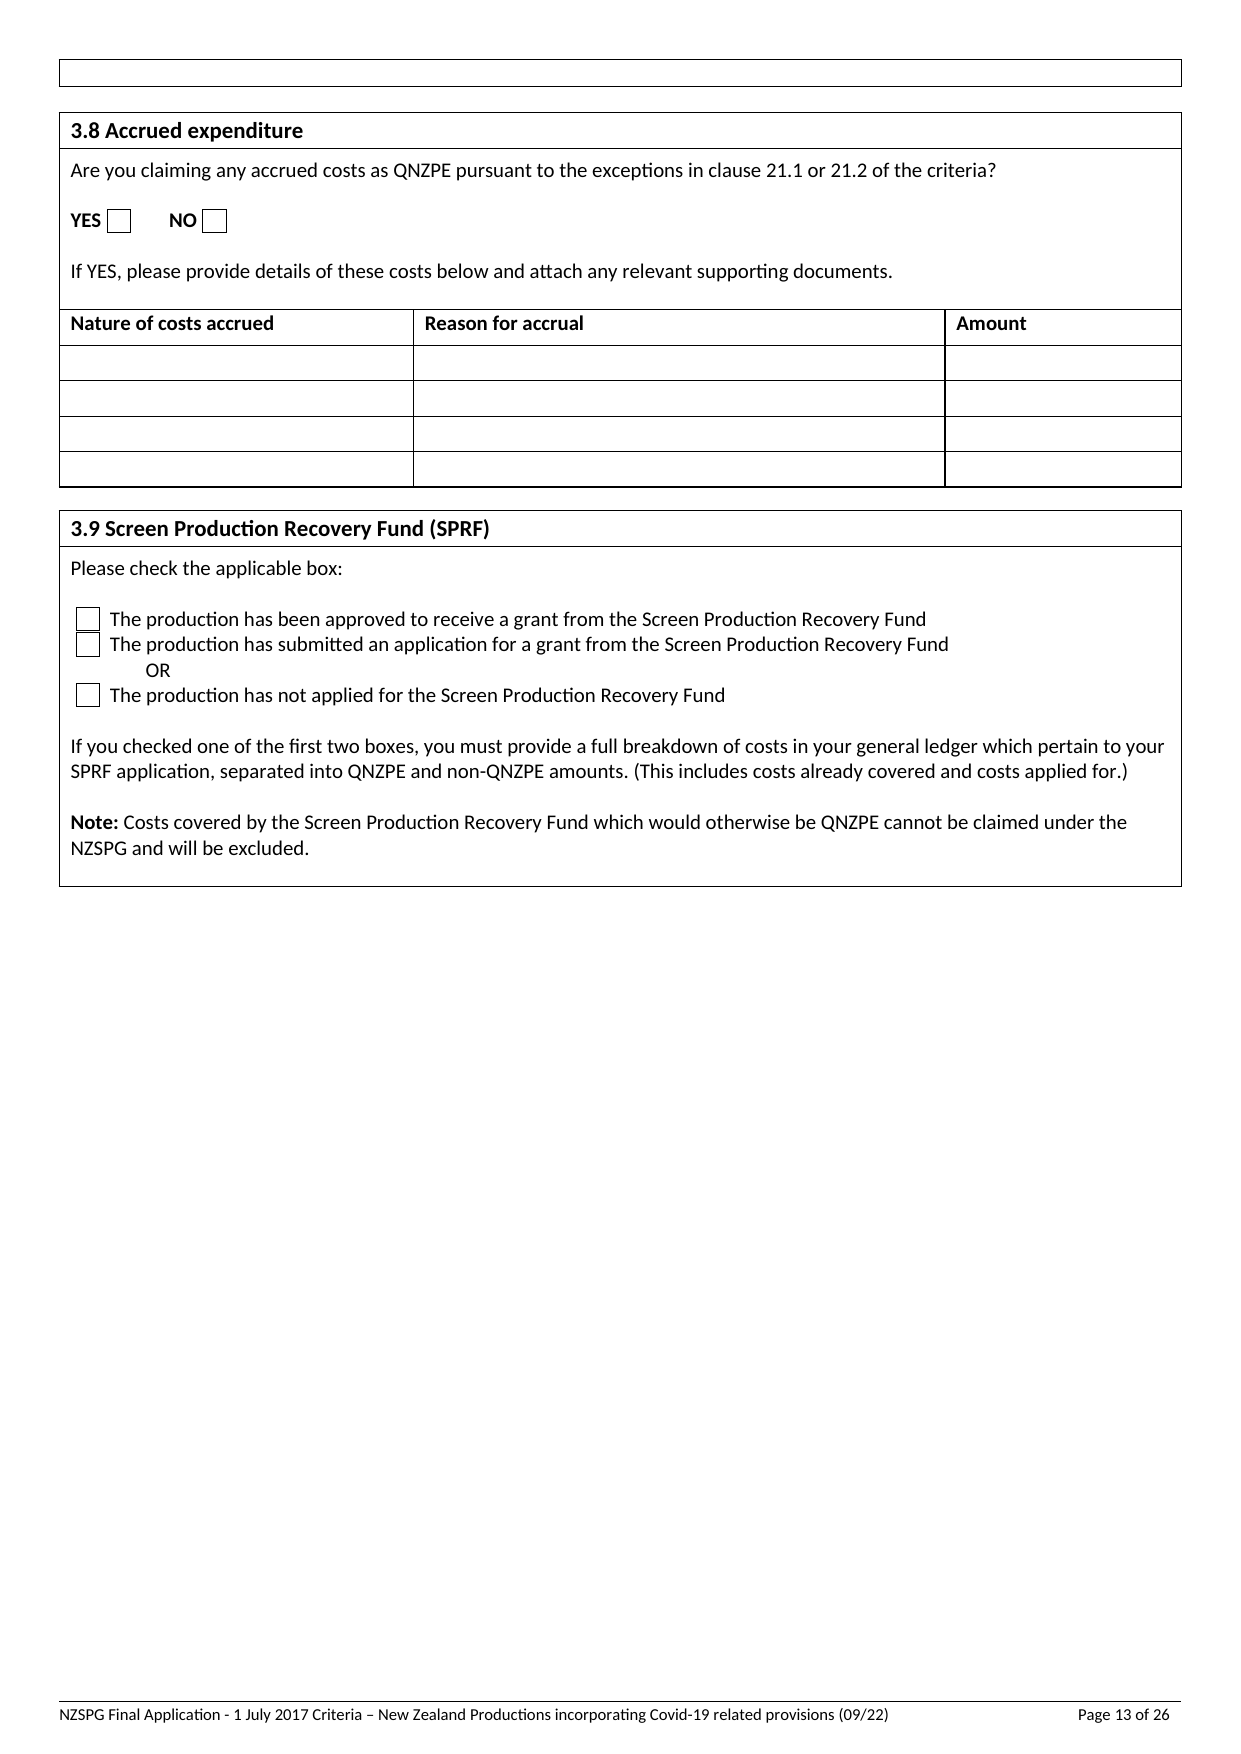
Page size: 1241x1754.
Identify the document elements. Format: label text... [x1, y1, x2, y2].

table_cell [60, 346, 413, 380]
table_cell Are you claiming any accrued costs as QNZPE pursuant to the exceptions in clause 21.1 or 21.2 of the criteria? YES NO If YES, please provide details of these costs below and attach any relevant supporting documents. [60, 149, 1181, 309]
table_cell [414, 417, 944, 451]
table_cell [946, 346, 1181, 380]
table_header 3.8 Accrued expenditure [60, 113, 1181, 147]
table_cell Reason for accrual [414, 310, 944, 345]
table_cell [414, 381, 944, 416]
table_header 3.9 Screen Production Recovery Fund (SPRF) [60, 511, 1181, 546]
table_cell Please check the applicable box: The production has been approved to receive a grant from the Screen Production Recovery Fund The production has submitted an application for a grant from the Screen Production Recovery Fund OR The production has not applied for the Screen Production Recovery Fund If you checked one of the first two boxes, you must provide a full breakdown of costs in your general ledger which pertain to your SPRF application, separated into QNZPE and non-QNZPE amounts. (This includes costs already covered and costs applied for.) Note: Costs covered by the Screen Production Recovery Fund which would otherwise be QNZPE cannot be claimed under the NZSPG and will be excluded. [60, 547, 1181, 886]
table_cell [946, 452, 1181, 486]
table_cell [946, 417, 1181, 451]
table_cell Nature of costs accrued [60, 310, 413, 345]
table_cell [60, 381, 413, 416]
table_cell Amount [946, 310, 1181, 345]
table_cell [60, 60, 1181, 86]
table_cell [414, 452, 944, 486]
table_cell [946, 381, 1181, 416]
table_cell [60, 417, 413, 451]
table_cell [60, 452, 413, 486]
table_cell [414, 346, 944, 380]
